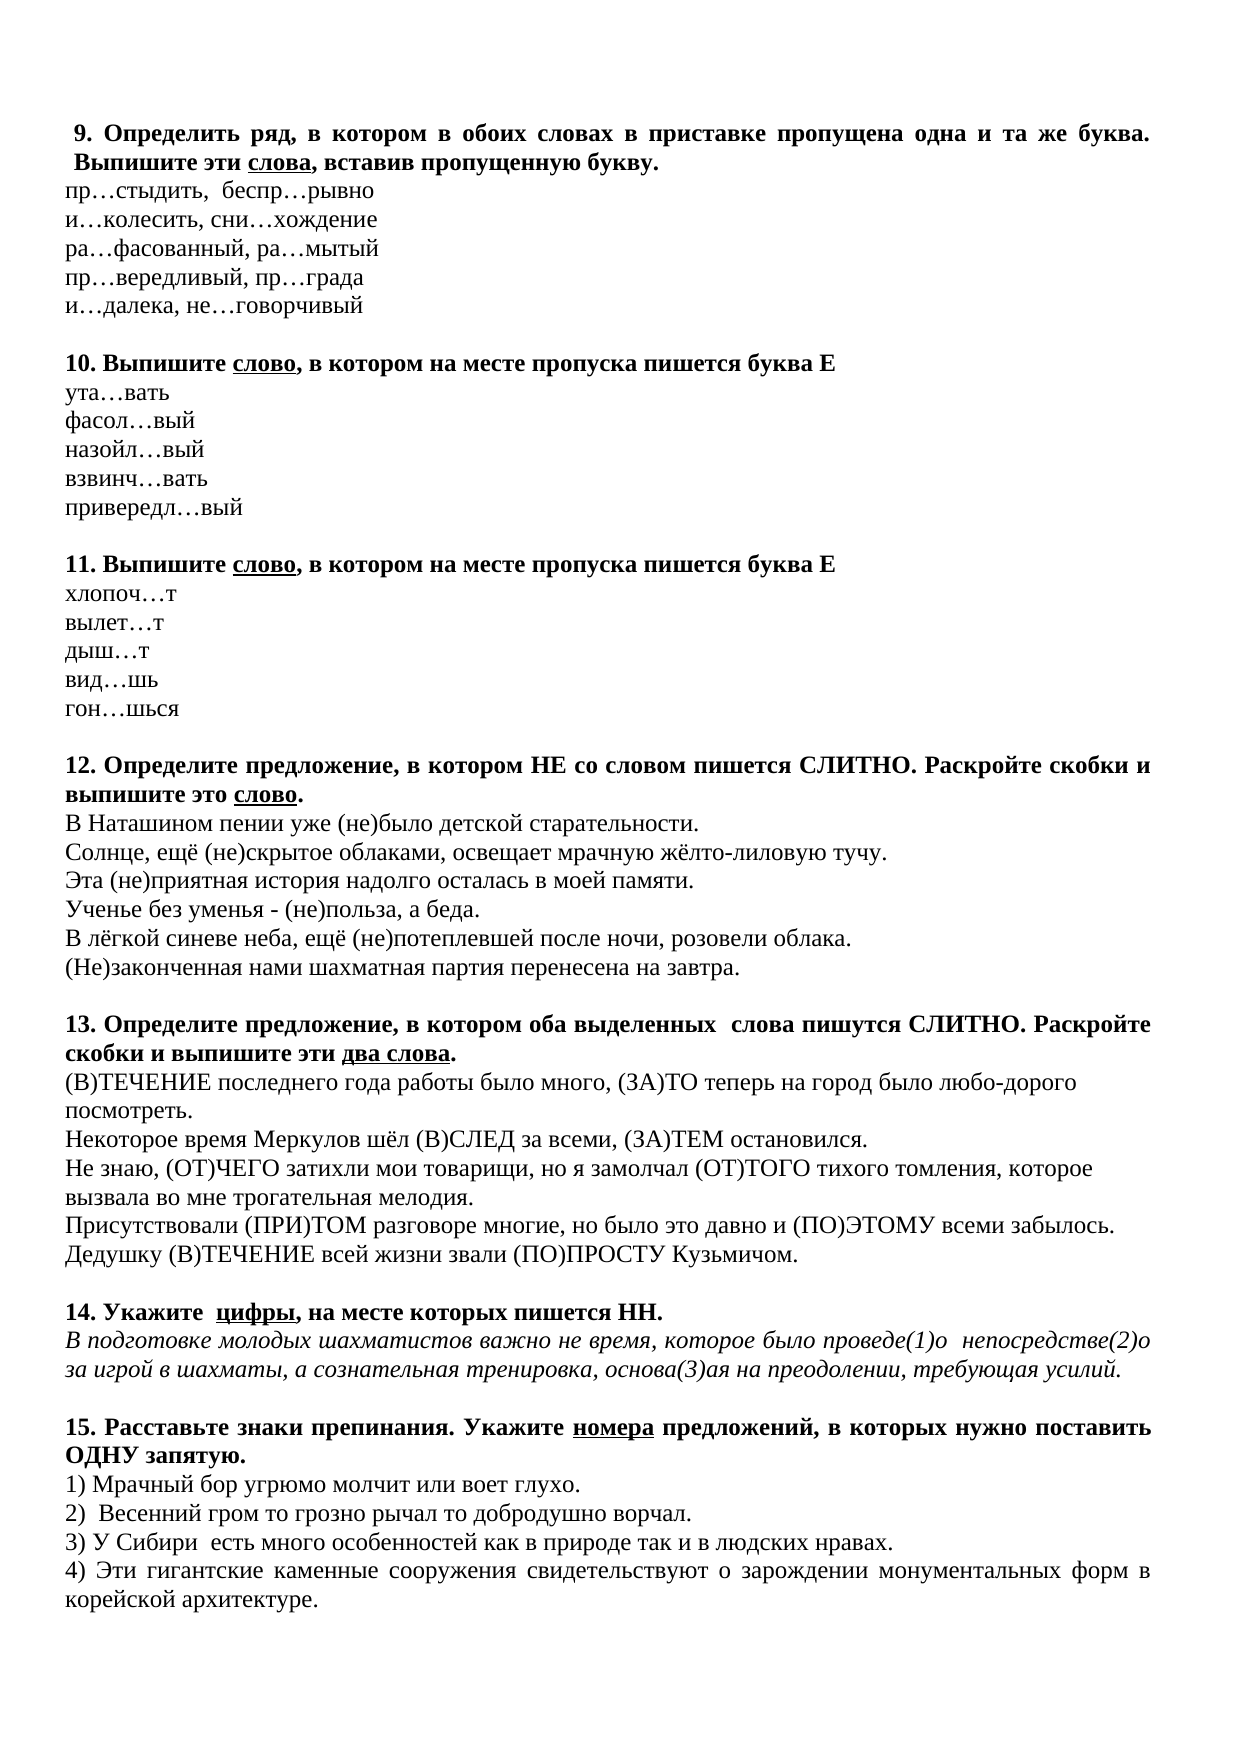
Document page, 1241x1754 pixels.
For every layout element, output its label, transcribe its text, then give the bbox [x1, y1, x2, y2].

text Не знаю, (ОТ)ЧЕГО затихли мои товарищи, но я замолчал (ОТ)ТОГО тихого томления, которое вызвала во мне трогательная мелодия. [65, 1153, 1183, 1211]
text 11. Выпишите слово, в котором на месте пропуска пишется буква Е [65, 549, 1152, 578]
text 14. Укажите цифры, на месте которых пишется НН. [65, 1297, 1152, 1326]
text взвинч…вать [65, 463, 1152, 492]
text (Не)законченная нами шахматная партия перенесена на завтра. [65, 952, 1152, 981]
text хлопоч…т [65, 578, 1152, 607]
text 4) Эти гигантские каменные сооружения свидетельствуют о зарождении монументальных форм в корейской архитектуре. [65, 1556, 1152, 1613]
text пр…стыдить, беспр…рывно [65, 176, 1152, 204]
text вид…шь [65, 664, 1152, 693]
text Солнце, ещё (не)скрытое облаками, освещает мрачную жёлто-лиловую тучу. [65, 837, 1183, 866]
text ра…фасованный, ра…мытый [65, 233, 1152, 262]
text вылет…т [65, 607, 1152, 636]
text 1) Мрачный бор угрюмо молчит или воет глухо. [65, 1469, 1152, 1498]
text 13. Определите предложение, в котором оба выделенных слова пишутся СЛИТНО. Раскройте скобки и выпишите эти два слова. [65, 1009, 1152, 1067]
text и…далека, не…говорчивый [65, 291, 1152, 319]
text привередл…вый [65, 492, 1152, 521]
text В подготовке молодых шахматистов важно не время, которое было проведе(1)о непосредстве(2)о за игрой в шахматы, а сознательная тренировка, основа(3)ая на преодолении, требующая усилий. [65, 1326, 1152, 1383]
text Дедушку (В)ТЕЧЕНИЕ всей жизни звали (ПО)ПРОСТУ Кузьмичом. [65, 1239, 1183, 1268]
text Ученье без уменья - (не)польза, а беда. [65, 894, 1183, 923]
text 12. Определите предложение, в котором НЕ со словом пишется СЛИТНО. Раскройте скобки и выпишите это слово. [65, 751, 1152, 808]
text Эта (не)приятная история надолго осталась в моей памяти. [65, 866, 1183, 894]
text 10. Выпишите слово, в котором на месте пропуска пишется буква Е [65, 348, 1152, 377]
text (В)ТЕЧЕНИЕ последнего года работы было много, (ЗА)ТО теперь на город было любо-дорого посмотреть. [65, 1067, 1183, 1124]
text пр…вередливый, пр…града [65, 262, 1152, 291]
text назойл…вый [65, 434, 1152, 463]
text 15. Расставьте знаки препинания. Укажите номера предложений, в которых нужно поставить ОДНУ запятую. [65, 1412, 1152, 1469]
text 2) Весенний гром то грозно рычал то добродушно ворчал. [65, 1498, 1152, 1527]
text гон…шься [65, 693, 1152, 722]
text 9. Определить ряд, в котором в обоих словах в приставке пропущена одна и та же буква. Выпишите эти слова, вставив пропущенную букву. [74, 118, 1152, 176]
text дыш…т [65, 636, 1152, 664]
text ута…вать [65, 377, 1152, 406]
text В лёгкой синеве неба, ещё (не)потеплевшей после ночи, розовели облака. [65, 923, 1152, 952]
text Некоторое время Меркулов шёл (В)СЛЕД за всеми, (ЗА)ТЕМ остановился. [65, 1124, 1183, 1153]
text 3) У Сибири есть много особенностей как в природе так и в людских нравах. [65, 1527, 1152, 1556]
text Присутствовали (ПРИ)ТОМ разговоре многие, но было это давно и (ПО)ЭТОМУ всеми забылось. [65, 1211, 1183, 1239]
text В Наташином пении уже (не)было детской старательности. [65, 808, 1183, 837]
text фасол…вый [65, 406, 1152, 434]
text и…колесить, сни…хождение [65, 204, 1152, 233]
